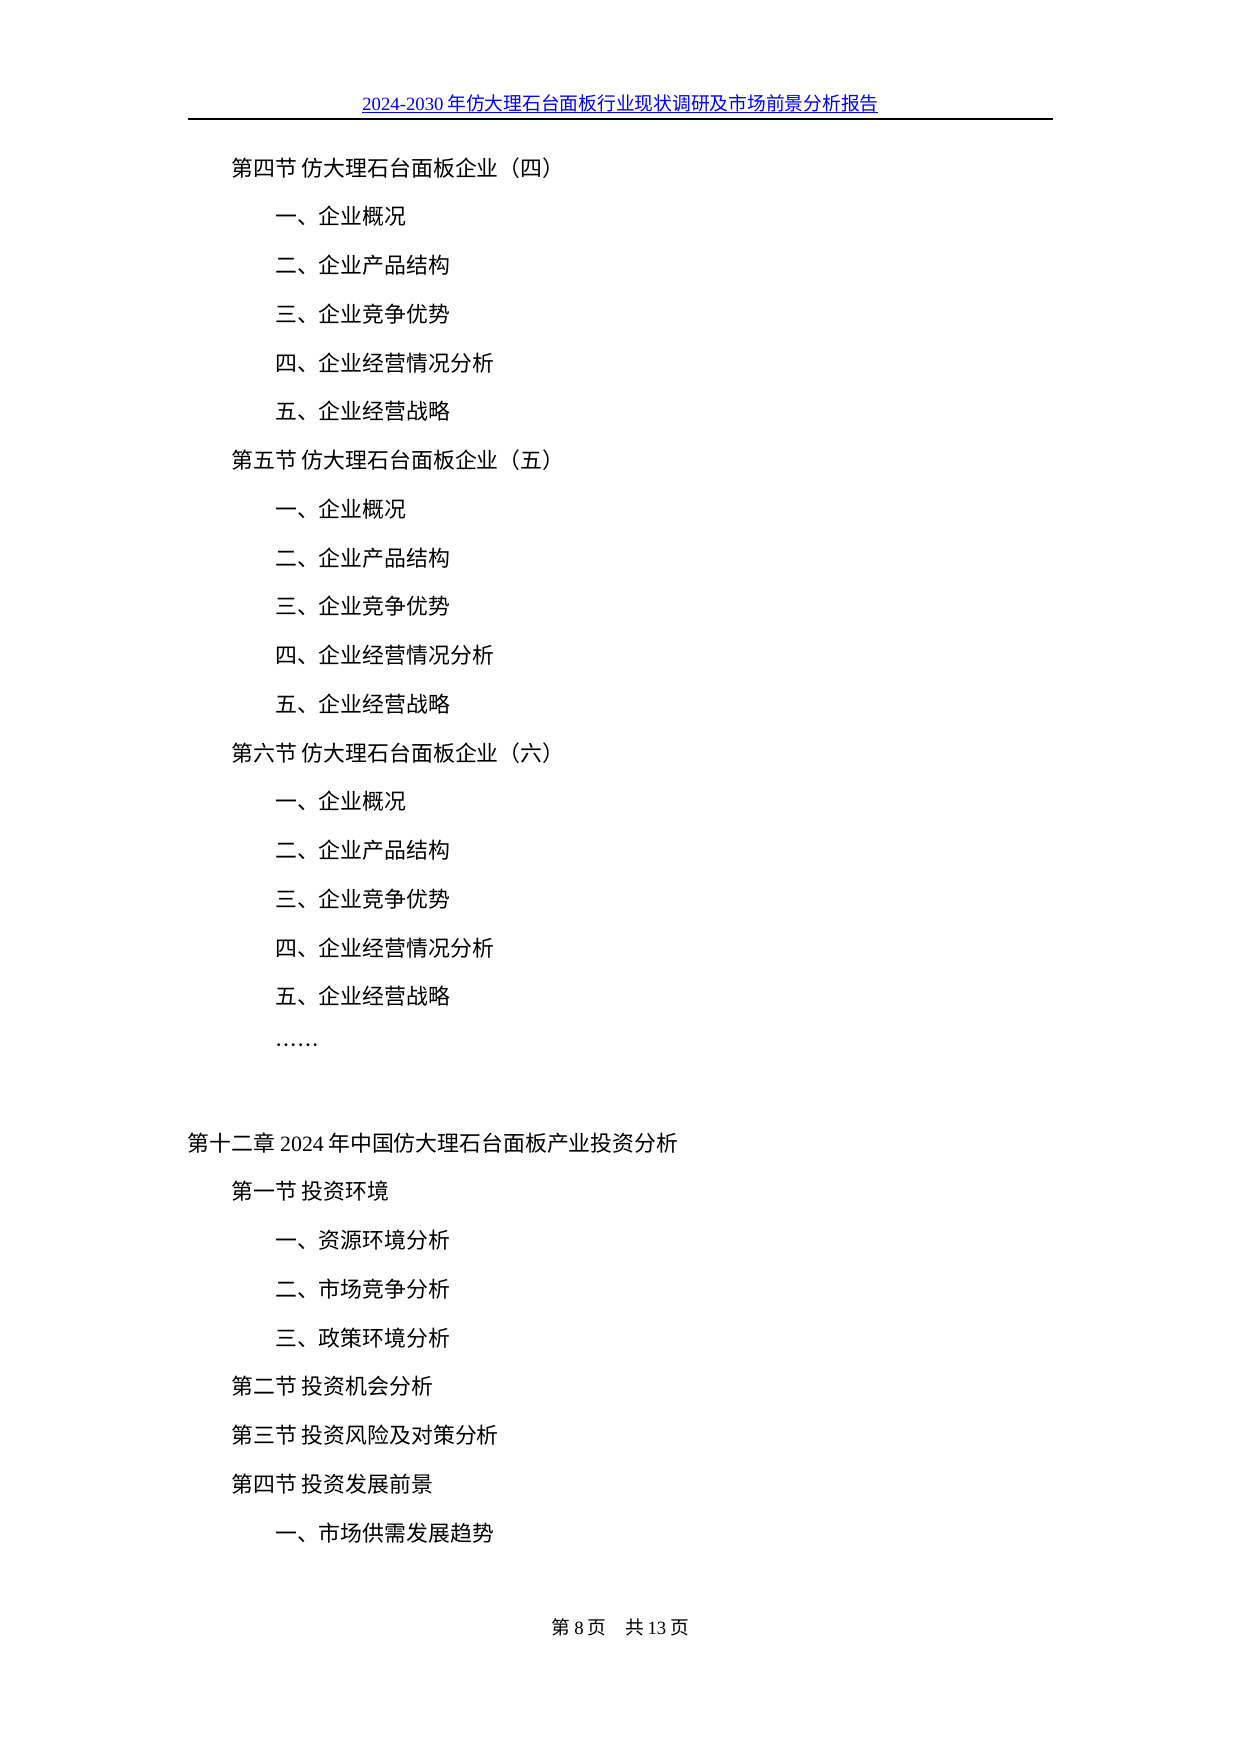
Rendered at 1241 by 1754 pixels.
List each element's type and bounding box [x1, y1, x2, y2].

text [187, 150, 1053, 1548]
